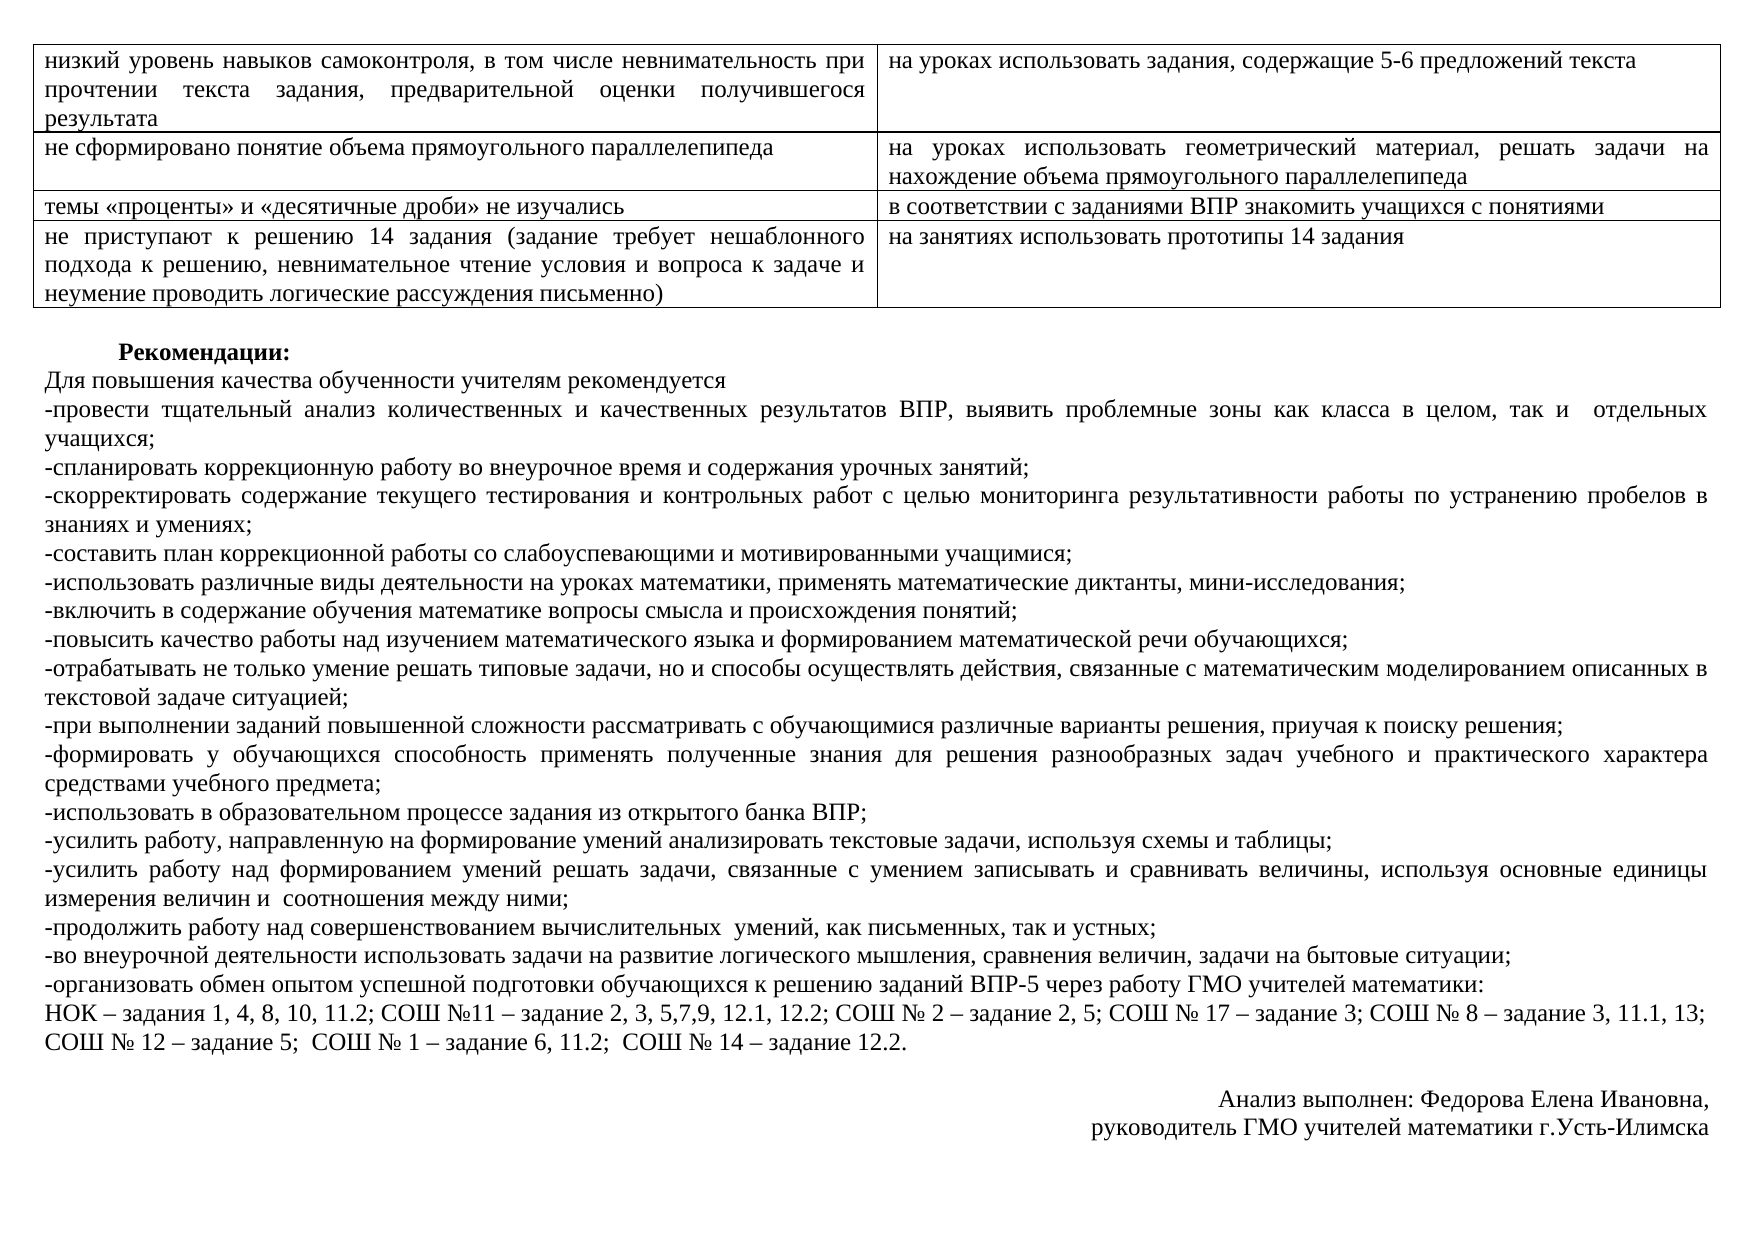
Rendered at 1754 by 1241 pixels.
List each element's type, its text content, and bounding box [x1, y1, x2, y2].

text -усилить работу, направленную на формирование умений анализировать текстовые задачи, используя схемы и таблицы; [44, 826, 1709, 854]
text -повысить качество работы над изучением математического языка и формированием математической речи обучающихся; [44, 624, 1709, 653]
text -спланировать коррекционную работу во внеурочное время и содержания урочных занятий; [44, 452, 1709, 481]
text -при выполнении заданий повышенной сложности рассматривать с обучающимися различные варианты решения, приучая к поиску решения; [44, 711, 1709, 739]
text Рекомендации: [44, 337, 1709, 366]
table_cell не сформировано понятие объема прямоугольного параллелепипеда [34, 133, 877, 190]
text -провести тщательный анализ количественных и качественных результатов ВПР, выявить проблемные зоны как класса в целом, так и отдельных учащихся; [44, 394, 1709, 452]
table_cell не приступают к решению 14 задания (задание требует нешаблонного подхода к решению, невнимательное чтение условия и вопроса к задаче и неумение проводить логические рассуждения письменно) [34, 221, 877, 307]
text -включить в содержание обучения математике вопросы смысла и происхождения понятий; [44, 596, 1709, 624]
text СОШ № 12 – задание 5; СОШ № 1 – задание 6, 11.2; СОШ № 14 – задание 12.2. [44, 1027, 1709, 1056]
text -усилить работу над формированием умений решать задачи, связанные с умением записывать и сравнивать величины, используя основные единицы измерения величин и соотношения между ними; [44, 854, 1709, 912]
text руководитель ГМО учителей математики г.Усть-Илимска [44, 1112, 1709, 1141]
table_cell на уроках использовать задания, содержащие 5-6 предложений текста [878, 45, 1720, 131]
text НОК – задания 1, 4, 8, 10, 11.2; СОШ №11 – задание 2, 3, 5,7,9, 12.1, 12.2; СОШ № 2 – задание 2, 5; СОШ № 17 – задание 3; СОШ № 8 – задание 3, 11.1, 13; [44, 998, 1709, 1027]
text -отрабатывать не только умение решать типовые задачи, но и способы осуществлять действия, связанные с математическим моделированием описанных в текстовой задаче ситуацией; [44, 653, 1709, 711]
text -организовать обмен опытом успешной подготовки обучающихся к решению заданий ВПР-5 через работу ГМО учителей математики: [44, 969, 1709, 998]
table_cell темы «проценты» и «десятичные дроби» не изучались [34, 191, 877, 220]
text -скорректировать содержание текущего тестирования и контрольных работ с целью мониторинга результативности работы по устранению пробелов в знаниях и умениях; [44, 481, 1709, 538]
text -формировать у обучающихся способность применять полученные знания для решения разнообразных задач учебного и практического характера средствами учебного предмета; [44, 739, 1709, 797]
table_cell в соответствии с заданиями ВПР знакомить учащихся с понятиями [878, 191, 1720, 220]
text -продолжить работу над совершенствованием вычислительных умений, как письменных, так и устных; [44, 912, 1709, 941]
text Анализ выполнен: Федорова Елена Ивановна, [44, 1084, 1709, 1112]
text -во внеурочной деятельности использовать задачи на развитие логического мышления, сравнения величин, задачи на бытовые ситуации; [44, 941, 1709, 969]
table_cell на уроках использовать геометрический материал, решать задачи на нахождение объема прямоугольного параллелепипеда [878, 133, 1720, 190]
text -использовать в образовательном процессе задания из открытого банка ВПР; [44, 797, 1709, 826]
text Для повышения качества обученности учителям рекомендуется [44, 366, 1709, 394]
text -использовать различные виды деятельности на уроках математики, применять математические диктанты, мини-исследования; [44, 567, 1709, 596]
table_cell на занятиях использовать прототипы 14 задания [878, 221, 1720, 307]
text -составить план коррекционной работы со слабоуспевающими и мотивированными учащимися; [44, 538, 1709, 567]
table_cell низкий уровень навыков самоконтроля, в том числе невнимательность при прочтении текста задания, предварительной оценки получившегося результата [34, 45, 877, 131]
